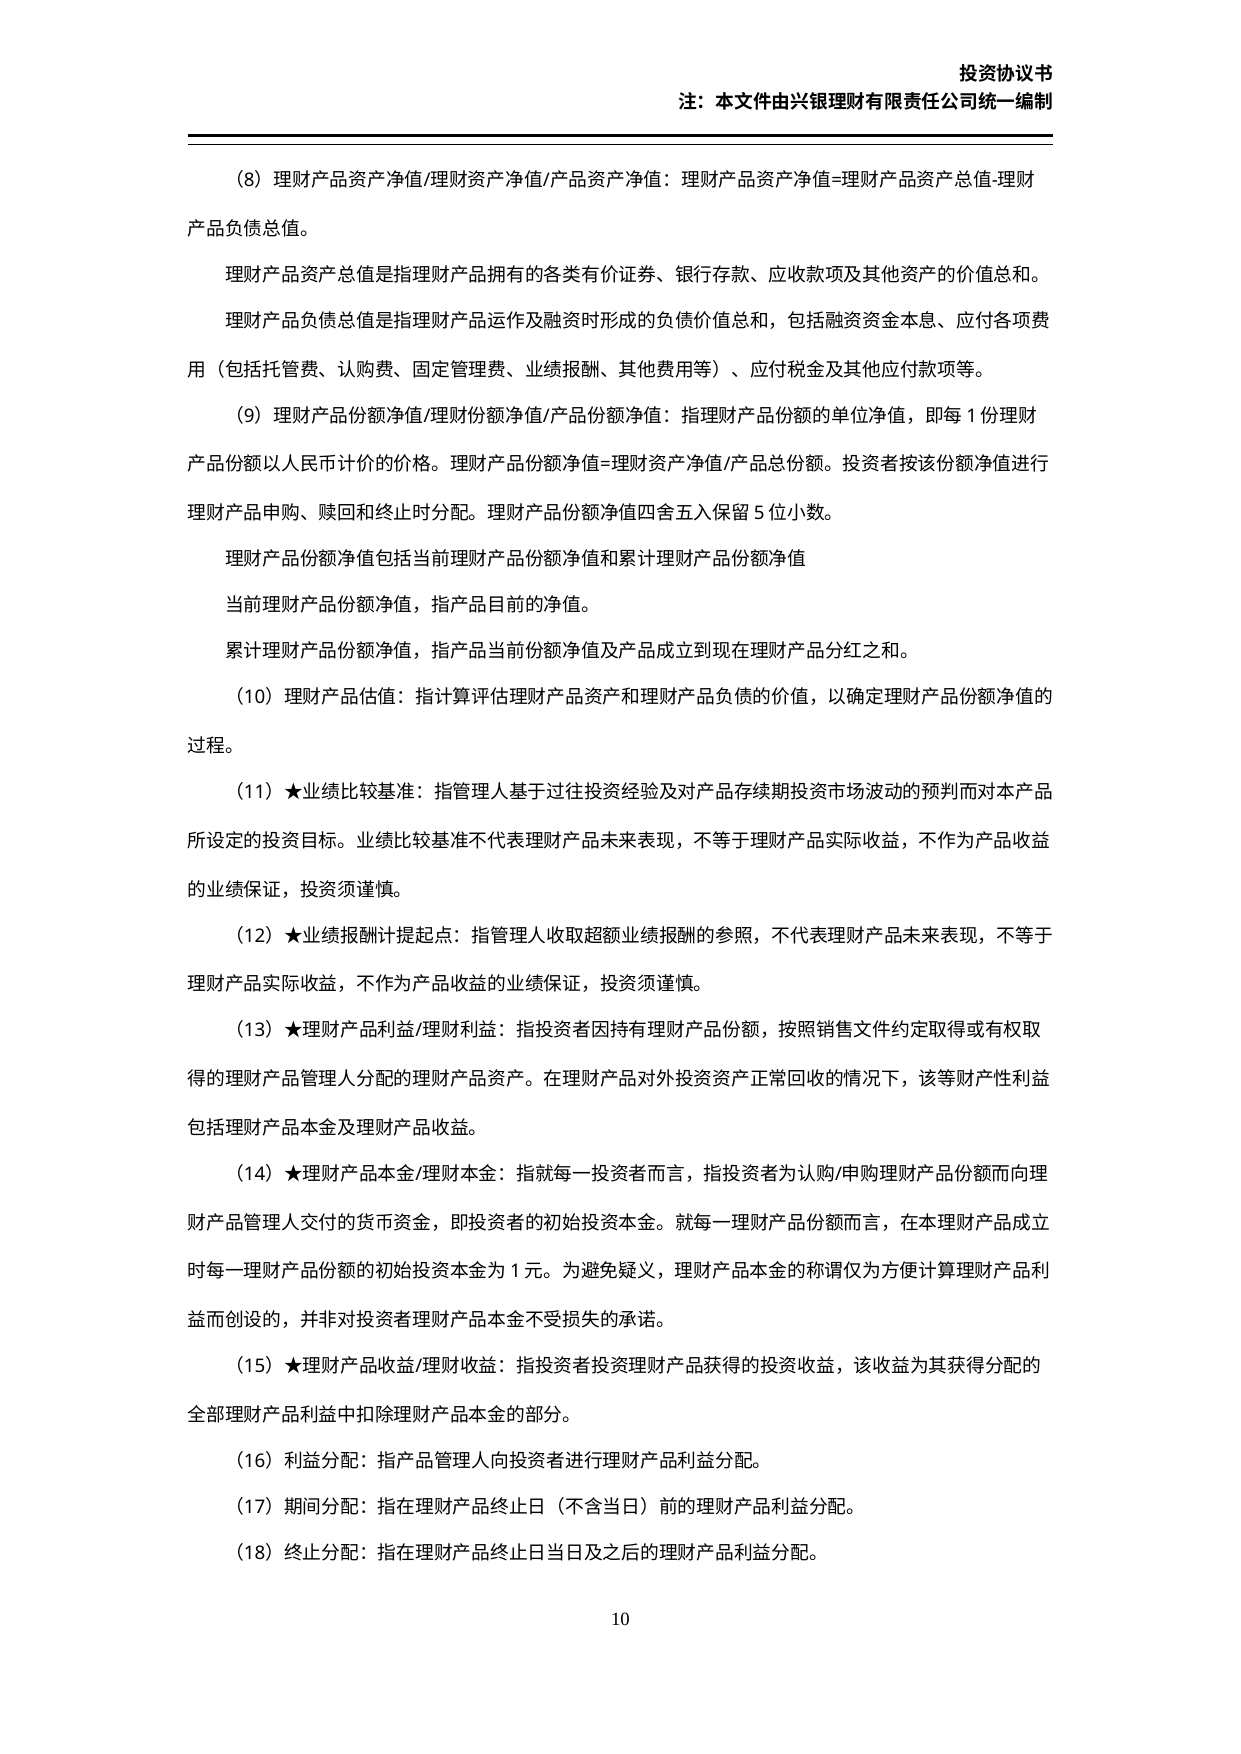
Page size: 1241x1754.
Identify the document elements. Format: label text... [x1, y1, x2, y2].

text （15）★理财产品收益/理财收益：指投资者投资理财产品获得的投资收益，该收益为其获得分配的全部理财产品利益中扣除理财产品本金的部分。 [187, 1348, 1053, 1429]
text 理财产品资产总值是指理财产品拥有的各类有价证券、银行存款、应收款项及其他资产的价值总和。 [187, 257, 1053, 289]
text （8）理财产品资产净值/理财资产净值/产品资产净值：理财产品资产净值=理财产品资产总值-理财产品负债总值。 [187, 162, 1053, 243]
text 理财产品份额净值包括当前理财产品份额净值和累计理财产品份额净值 [187, 541, 1053, 574]
text 理财产品负债总值是指理财产品运作及融资时形成的负债价值总和，包括融资资金本息、应付各项费用（包括托管费、认购费、固定管理费、业绩报酬、其他费用等）、应付税金及其他应付款项等。 [187, 303, 1053, 384]
text （13）★理财产品利益/理财利益：指投资者因持有理财产品份额，按照销售文件约定取得或有权取得的理财产品管理人分配的理财产品资产。在理财产品对外投资资产正常回收的情况下，该等财产性利益包括理财产品本金及理财产品收益。 [187, 1012, 1053, 1142]
text （14）★理财产品本金/理财本金：指就每一投资者而言，指投资者为认购/申购理财产品份额而向理财产品管理人交付的货币资金，即投资者的初始投资本金。就每一理财产品份额而言，在本理财产品成立时每一理财产品份额的初始投资本金为1元。为避免疑义，理财产品本金的称谓仅为方便计算理财产品利益而创设的，并非对投资者理财产品本金不受损失的承诺。 [187, 1156, 1053, 1335]
text （10）理财产品估值：指计算评估理财产品资产和理财产品负债的价值，以确定理财产品份额净值的过程。 [187, 679, 1053, 761]
text （9）理财产品份额净值/理财份额净值/产品份额净值：指理财产品份额的单位净值，即每1份理财产品份额以人民币计价的价格。理财产品份额净值=理财资产净值/产品总份额。投资者按该份额净值进行理财产品申购、赎回和终止时分配。理财产品份额净值四舍五入保留5位小数。 [187, 398, 1053, 528]
text 累计理财产品份额净值，指产品当前份额净值及产品成立到现在理财产品分红之和。 [187, 633, 1053, 666]
text 当前理财产品份额净值，指产品目前的净值。 [187, 587, 1053, 620]
text （16）利益分配：指产品管理人向投资者进行理财产品利益分配。 [187, 1443, 1053, 1476]
text （17）期间分配：指在理财产品终止日（不含当日）前的理财产品利益分配。 [187, 1489, 1053, 1522]
text （11）★业绩比较基准：指管理人基于过往投资经验及对产品存续期投资市场波动的预判而对本产品所设定的投资目标。业绩比较基准不代表理财产品未来表现，不等于理财产品实际收益，不作为产品收益的业绩保证，投资须谨慎。 [187, 774, 1053, 904]
text （18）终止分配：指在理财产品终止日当日及之后的理财产品利益分配。 [187, 1535, 1053, 1568]
text （12）★业绩报酬计提起点：指管理人收取超额业绩报酬的参照，不代表理财产品未来表现，不等于理财产品实际收益，不作为产品收益的业绩保证，投资须谨慎。 [187, 918, 1053, 999]
